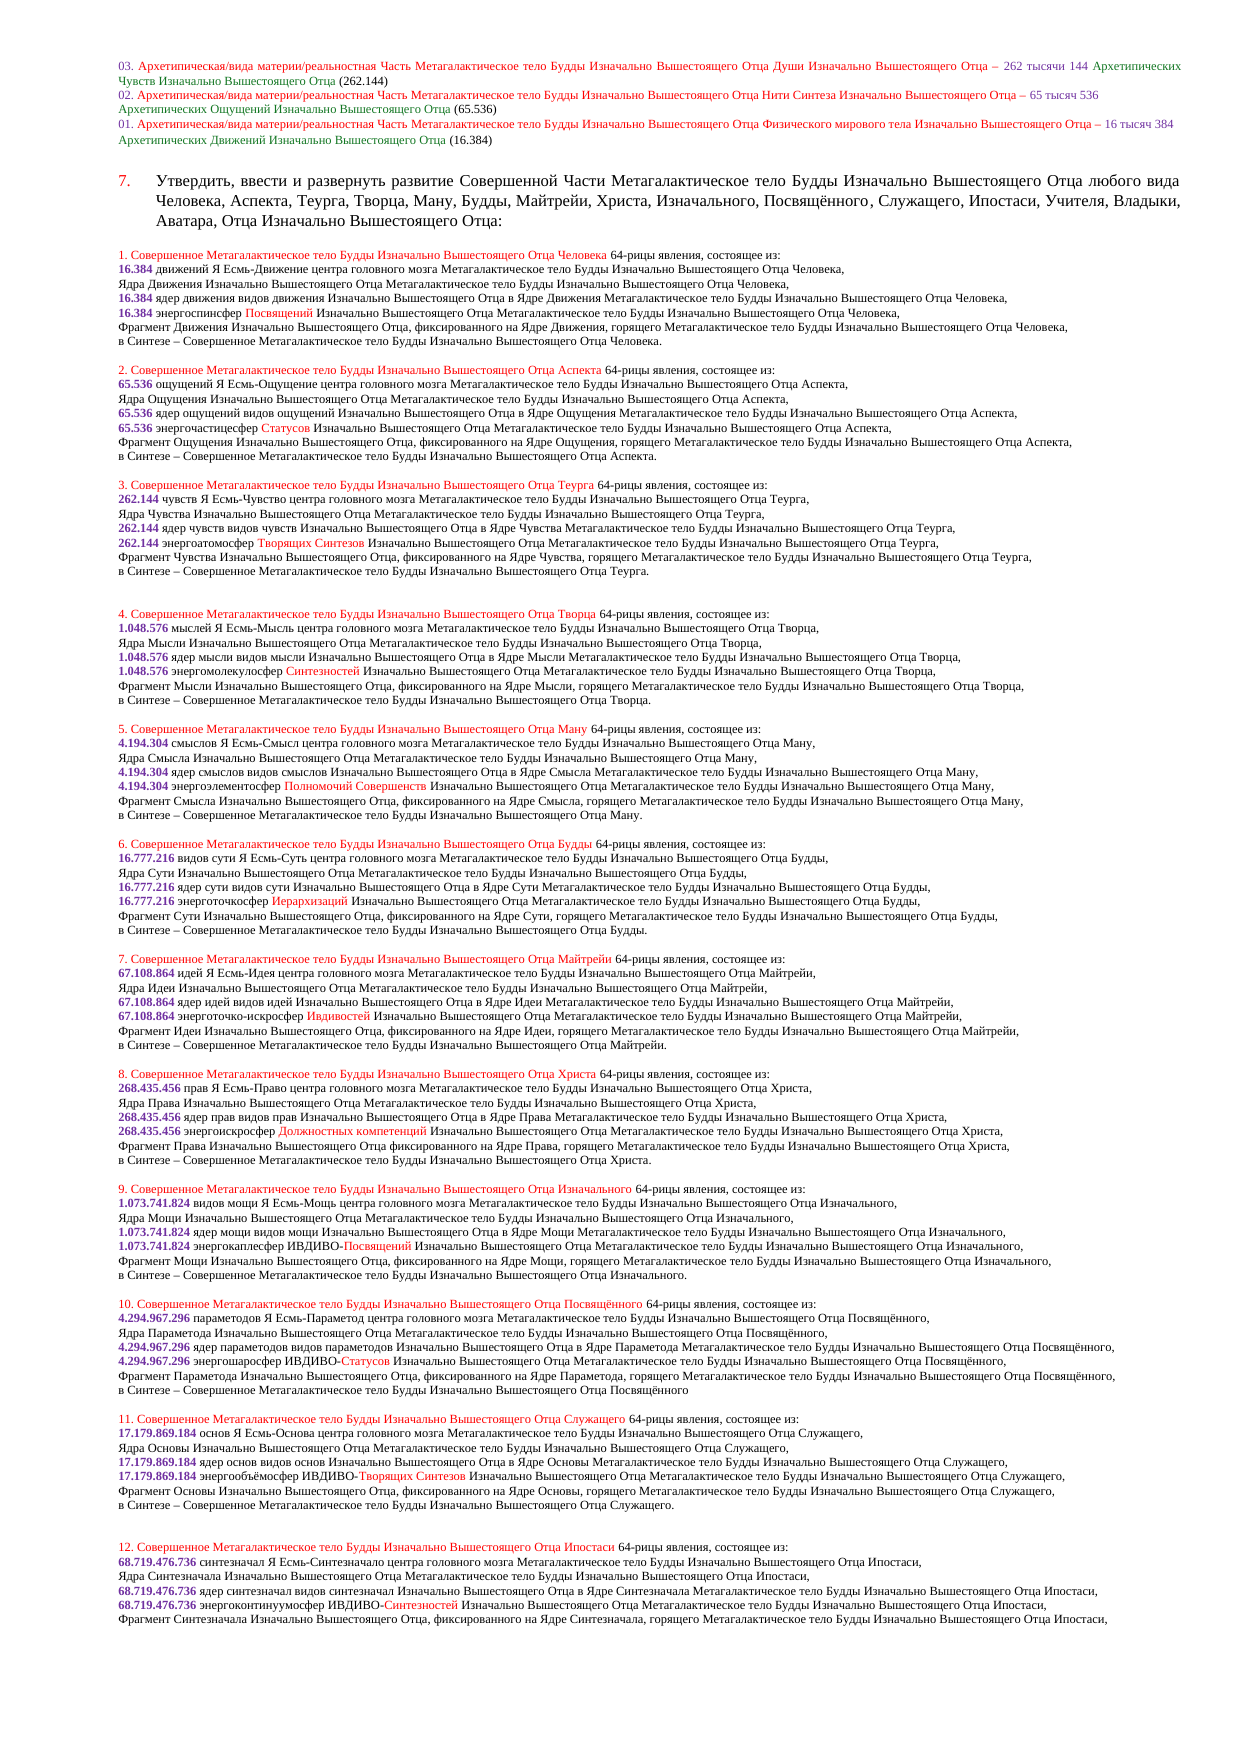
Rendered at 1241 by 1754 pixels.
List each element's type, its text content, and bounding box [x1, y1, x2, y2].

text Ядра Мысли Изначально Вышестоящего Отца Метагалактическое тело Будды Изначально Вышестоящего Отца Творца, [118, 635, 1181, 650]
text 65.536 ощущений Я Есмь-Ощущение центра головного мозга Метагалактическое тело Будды Изначально Вышестоящего Отца Аспекта, [118, 377, 1181, 392]
text Фрагмент Идеи Изначально Вышестоящего Отца, фиксированного на Ядре Идеи, горящего Метагалактическое тело Будды Изначально Вышестоящего Отца Майтрейи, [118, 1023, 1181, 1038]
text 10. Совершенное Метагалактическое тело Будды Изначально Вышестоящего Отца Посвящённого 64-рицы явления, состоящее из: [118, 1297, 1181, 1311]
text 4.194.304 смыслов Я Есмь-Смысл центра головного мозга Метагалактическое тело Будды Изначально Вышестоящего Отца Ману, [118, 736, 1181, 750]
text Фрагмент Смысла Изначально Вышестоящего Отца, фиксированного на Ядре Смысла, горящего Метагалактическое тело Будды Изначально Вышестоящего Отца Ману, [118, 793, 1181, 808]
text Ядра Основы Изначально Вышестоящего Отца Метагалактическое тело Будды Изначально Вышестоящего Отца Служащего, [118, 1440, 1181, 1455]
text Ядра Идеи Изначально Вышестоящего Отца Метагалактическое тело Будды Изначально Вышестоящего Отца Майтрейи, [118, 980, 1181, 995]
text 68.719.476.736 ядер синтезначал видов синтезначал Изначально Вышестоящего Отца в Ядре Синтезначала Метагалактическое тело Будды Изначально Вышестоящего Отца Ипостаси, [118, 1583, 1181, 1598]
text Ядра Права Изначально Вышестоящего Отца Метагалактическое тело Будды Изначально Вышестоящего Отца Христа, [118, 1095, 1181, 1110]
text Фрагмент Синтезначала Изначально Вышестоящего Отца, фиксированного на Ядре Синтезначала, горящего Метагалактическое тело Будды Изначально Вышестоящего Отца Ипостаси, [118, 1612, 1181, 1626]
text 16.384 движений Я Есмь-Движение центра головного мозга Метагалактическое тело Будды Изначально Вышестоящего Отца Человека, [118, 262, 1181, 277]
text Фрагмент Права Изначально Вышестоящего Отца фиксированного на Ядре Права, горящего Метагалактическое тело Будды Изначально Вышестоящего Отца Христа, [118, 1138, 1181, 1153]
text в Синтезе – Совершенное Метагалактическое тело Будды Изначально Вышестоящего Отца Христа. [118, 1153, 1181, 1167]
text 2. Совершенное Метагалактическое тело Будды Изначально Вышестоящего Отца Аспекта 64-рицы явления, состоящее из: [118, 363, 1181, 377]
text 16.777.216 ядер сути видов сути Изначально Вышестоящего Отца в Ядре Сути Метагалактическое тело Будды Изначально Вышестоящего Отца Будды, [118, 880, 1181, 894]
text Ядра Ощущения Изначально Вышестоящего Отца Метагалактическое тело Будды Изначально Вышестоящего Отца Аспекта, [118, 392, 1181, 406]
text 68.719.476.736 синтезначал Я Есмь-Синтезначало центра головного мозга Метагалактическое тело Будды Изначально Вышестоящего Отца Ипостаси, [118, 1554, 1181, 1569]
text 1.073.741.824 ядер мощи видов мощи Изначально Вышестоящего Отца в Ядре Мощи Метагалактическое тело Будды Изначально Вышестоящего Отца Изначального, [118, 1225, 1181, 1239]
text 268.435.456 прав Я Есмь-Право центра головного мозга Метагалактическое тело Будды Изначально Вышестоящего Отца Христа, [118, 1081, 1181, 1095]
text 17.179.869.184 основ Я Есмь-Основа центра головного мозга Метагалактическое тело Будды Изначально Вышестоящего Отца Служащего, [118, 1426, 1181, 1440]
text 5. Совершенное Метагалактическое тело Будды Изначально Вышестоящего Отца Ману 64-рицы явления, состоящее из: [118, 722, 1181, 736]
text Ядра Смысла Изначально Вышестоящего Отца Метагалактическое тело Будды Изначально Вышестоящего Отца Ману, [118, 750, 1181, 765]
text Ядра Параметода Изначально Вышестоящего Отца Метагалактическое тело Будды Изначально Вышестоящего Отца Посвящённого, [118, 1325, 1181, 1340]
text в Синтезе – Совершенное Метагалактическое тело Будды Изначально Вышестоящего Отца Служащего. [118, 1498, 1181, 1512]
text 268.435.456 ядер прав видов прав Изначально Вышестоящего Отца в Ядре Права Метагалактическое тело Будды Изначально Вышестоящего Отца Христа, [118, 1110, 1181, 1124]
text 7. Совершенное Метагалактическое тело Будды Изначально Вышестоящего Отца Майтрейи 64-рицы явления, состоящее из: [118, 952, 1181, 966]
text 4.294.967.296 параметодов Я Есмь-Параметод центра головного мозга Метагалактическое тело Будды Изначально Вышестоящего Отца Посвящённого, [118, 1311, 1181, 1325]
text в Синтезе – Совершенное Метагалактическое тело Будды Изначально Вышестоящего Отца Теурга. [118, 564, 1181, 578]
text в Синтезе – Совершенное Метагалактическое тело Будды Изначально Вышестоящего Отца Ману. [118, 808, 1181, 822]
text в Синтезе – Совершенное Метагалактическое тело Будды Изначально Вышестоящего Отца Посвящённого [118, 1383, 1181, 1397]
text Ядра Мощи Изначально Вышестоящего Отца Метагалактическое тело Будды Изначально Вышестоящего Отца Изначального, [118, 1210, 1181, 1225]
text Фрагмент Мощи Изначально Вышестоящего Отца, фиксированного на Ядре Мощи, горящего Метагалактическое тело Будды Изначально Вышестоящего Отца Изначального, [118, 1253, 1181, 1268]
text 4. Совершенное Метагалактическое тело Будды Изначально Вышестоящего Отца Творца 64-рицы явления, состоящее из: [118, 607, 1181, 621]
text 3. Совершенное Метагалактическое тело Будды Изначально Вышестоящего Отца Теурга 64-рицы явления, состоящее из: [118, 478, 1181, 492]
text в Синтезе – Совершенное Метагалактическое тело Будды Изначально Вышестоящего Отца Творца. [118, 693, 1181, 707]
text Фрагмент Основы Изначально Вышестоящего Отца, фиксированного на Ядре Основы, горящего Метагалактическое тело Будды Изначально Вышестоящего Отца Служащего, [118, 1483, 1181, 1498]
text 67.108.864 идей Я Есмь-Идея центра головного мозга Метагалактическое тело Будды Изначально Вышестоящего Отца Майтрейи, [118, 966, 1181, 980]
text 4.194.304 ядер смыслов видов смыслов Изначально Вышестоящего Отца в Ядре Смысла Метагалактическое тело Будды Изначально Вышестоящего Отца Ману, [118, 765, 1181, 779]
text 4.294.967.296 энергошаросфер ИВДИВО-Статусов Изначально Вышестоящего Отца Метагалактическое тело Будды Изначально Вышестоящего Отца Посвящённого, [118, 1354, 1181, 1368]
text Ядра Чувства Изначально Вышестоящего Отца Метагалактическое тело Будды Изначально Вышестоящего Отца Теурга, [118, 507, 1181, 521]
text 9. Совершенное Метагалактическое тело Будды Изначально Вышестоящего Отца Изначального 64-рицы явления, состоящее из: [118, 1182, 1181, 1196]
text 16.384 энергоспинсфер Посвящений Изначально Вышестоящего Отца Метагалактическое тело Будды Изначально Вышестоящего Отца Человека, [118, 305, 1181, 320]
list Утвердить, ввести и развернуть развитие Совершенной Части Метагалактическое тело Будды Изначально Вышестоящего Отца любого вида Человека, Аспекта, Теурга, Творца, Ману, Будды, Майтрейи, Христа, Изначального, Посвящённого, Служащего, Ипостаси, Учителя, Владыки, Аватара, Отца Изначально Вышестоящего Отца: [118, 170, 1181, 230]
text Фрагмент Мысли Изначально Вышестоящего Отца, фиксированного на Ядре Мысли, горящего Метагалактическое тело Будды Изначально Вышестоящего Отца Творца, [118, 678, 1181, 693]
text Фрагмент Параметода Изначально Вышестоящего Отца, фиксированного на Ядре Параметода, горящего Метагалактическое тело Будды Изначально Вышестоящего Отца Посвящённого, [118, 1368, 1181, 1383]
text 11. Совершенное Метагалактическое тело Будды Изначально Вышестоящего Отца Служащего 64-рицы явления, состоящее из: [118, 1412, 1181, 1426]
text 1.073.741.824 энергокаплесфер ИВДИВО-Посвящений Изначально Вышестоящего Отца Метагалактическое тело Будды Изначально Вышестоящего Отца Изначального, [118, 1239, 1181, 1253]
text 262.144 энергоатомосфер Творящих Синтезов Изначально Вышестоящего Отца Метагалактическое тело Будды Изначально Вышестоящего Отца Теурга, [118, 535, 1181, 550]
text в Синтезе – Совершенное Метагалактическое тело Будды Изначально Вышестоящего Отца Изначального. [118, 1268, 1181, 1282]
text в Синтезе – Совершенное Метагалактическое тело Будды Изначально Вышестоящего Отца Майтрейи. [118, 1038, 1181, 1052]
text 16.384 ядер движения видов движения Изначально Вышестоящего Отца в Ядре Движения Метагалактическое тело Будды Изначально Вышестоящего Отца Человека, [118, 291, 1181, 305]
text Ядра Синтезначала Изначально Вышестоящего Отца Метагалактическое тело Будды Изначально Вышестоящего Отца Ипостаси, [118, 1569, 1181, 1583]
text 67.108.864 ядер идей видов идей Изначально Вышестоящего Отца в Ядре Идеи Метагалактическое тело Будды Изначально Вышестоящего Отца Майтрейи, [118, 995, 1181, 1009]
text Фрагмент Ощущения Изначально Вышестоящего Отца, фиксированного на Ядре Ощущения, горящего Метагалактическое тело Будды Изначально Вышестоящего Отца Аспекта, [118, 435, 1181, 449]
text в Синтезе – Совершенное Метагалактическое тело Будды Изначально Вышестоящего Отца Будды. [118, 923, 1181, 937]
text Ядра Движения Изначально Вышестоящего Отца Метагалактическое тело Будды Изначально Вышестоящего Отца Человека, [118, 277, 1181, 291]
text 67.108.864 энерготочко-искросфер Ивдивостей Изначально Вышестоящего Отца Метагалактическое тело Будды Изначально Вышестоящего Отца Майтрейи, [118, 1009, 1181, 1023]
text 12. Совершенное Метагалактическое тело Будды Изначально Вышестоящего Отца Ипостаси 64-рицы явления, состоящее из: [118, 1540, 1181, 1554]
text 16.777.216 видов сути Я Есмь-Суть центра головного мозга Метагалактическое тело Будды Изначально Вышестоящего Отца Будды, [118, 851, 1181, 865]
text 02. Архетипическая/вида материи/реальностная Часть Метагалактическое тело Будды Изначально Вышестоящего Отца Нити Синтеза Изначально Вышестоящего Отца – 65 тысяч 536 Архетипических Ощущений Изначально Вышестоящего Отца (65.536) [118, 88, 1181, 117]
text Фрагмент Чувства Изначально Вышестоящего Отца, фиксированного на Ядре Чувства, горящего Метагалактическое тело Будды Изначально Вышестоящего Отца Теурга, [118, 550, 1181, 564]
text 68.719.476.736 энергоконтинуумосфер ИВДИВО-Синтезностей Изначально Вышестоящего Отца Метагалактическое тело Будды Изначально Вышестоящего Отца Ипостаси, [118, 1598, 1181, 1612]
text 1.048.576 мыслей Я Есмь-Мысль центра головного мозга Метагалактическое тело Будды Изначально Вышестоящего Отца Творца, [118, 621, 1181, 635]
text 6. Совершенное Метагалактическое тело Будды Изначально Вышестоящего Отца Будды 64-рицы явления, состоящее из: [118, 837, 1181, 851]
text 65.536 ядер ощущений видов ощущений Изначально Вышестоящего Отца в Ядре Ощущения Метагалактическое тело Будды Изначально Вышестоящего Отца Аспекта, [118, 406, 1181, 420]
text Фрагмент Движения Изначально Вышестоящего Отца, фиксированного на Ядре Движения, горящего Метагалактическое тело Будды Изначально Вышестоящего Отца Человека, [118, 320, 1181, 334]
text 1.073.741.824 видов мощи Я Есмь-Мощь центра головного мозга Метагалактическое тело Будды Изначально Вышестоящего Отца Изначального, [118, 1196, 1181, 1210]
text 17.179.869.184 ядер основ видов основ Изначально Вышестоящего Отца в Ядре Основы Метагалактическое тело Будды Изначально Вышестоящего Отца Служащего, [118, 1455, 1181, 1469]
text 01. Архетипическая/вида материи/реальностная Часть Метагалактическое тело Будды Изначально Вышестоящего Отца Физического мирового тела Изначально Вышестоящего Отца – 16 тысяч 384 Архетипических Движений Изначально Вышестоящего Отца (16.384) [118, 117, 1181, 147]
text в Синтезе – Совершенное Метагалактическое тело Будды Изначально Вышестоящего Отца Человека. [118, 334, 1181, 348]
text 4.294.967.296 ядер параметодов видов параметодов Изначально Вышестоящего Отца в Ядре Параметода Метагалактическое тело Будды Изначально Вышестоящего Отца Посвящённого, [118, 1340, 1181, 1354]
text 262.144 ядер чувств видов чувств Изначально Вышестоящего Отца в Ядре Чувства Метагалактическое тело Будды Изначально Вышестоящего Отца Теурга, [118, 521, 1181, 535]
text в Синтезе – Совершенное Метагалактическое тело Будды Изначально Вышестоящего Отца Аспекта. [118, 449, 1181, 463]
text 268.435.456 энергоискросфер Должностных компетенций Изначально Вышестоящего Отца Метагалактическое тело Будды Изначально Вышестоящего Отца Христа, [118, 1124, 1181, 1138]
text Ядра Сути Изначально Вышестоящего Отца Метагалактическое тело Будды Изначально Вышестоящего Отца Будды, [118, 865, 1181, 880]
text 262.144 чувств Я Есмь-Чувство центра головного мозга Метагалактическое тело Будды Изначально Вышестоящего Отца Теурга, [118, 492, 1181, 507]
text 65.536 энергочастицесфер Статусов Изначально Вышестоящего Отца Метагалактическое тело Будды Изначально Вышестоящего Отца Аспекта, [118, 420, 1181, 435]
text 17.179.869.184 энергообъёмосфер ИВДИВО-Творящих Синтезов Изначально Вышестоящего Отца Метагалактическое тело Будды Изначально Вышестоящего Отца Служащего, [118, 1469, 1181, 1483]
text Фрагмент Сути Изначально Вышестоящего Отца, фиксированного на Ядре Сути, горящего Метагалактическое тело Будды Изначально Вышестоящего Отца Будды, [118, 908, 1181, 923]
text 1.048.576 энергомолекулосфер Синтезностей Изначально Вышестоящего Отца Метагалактическое тело Будды Изначально Вышестоящего Отца Творца, [118, 664, 1181, 678]
text 03. Архетипическая/вида материи/реальностная Часть Метагалактическое тело Будды Изначально Вышестоящего Отца Души Изначально Вышестоящего Отца – 262 тысячи 144 Архетипических Чувств Изначально Вышестоящего Отца (262.144) [118, 59, 1181, 88]
text 4.194.304 энергоэлементосфер Полномочий Совершенств Изначально Вышестоящего Отца Метагалактическое тело Будды Изначально Вышестоящего Отца Ману, [118, 779, 1181, 793]
text 16.777.216 энерготочкосфер Иерархизаций Изначально Вышестоящего Отца Метагалактическое тело Будды Изначально Вышестоящего Отца Будды, [118, 894, 1181, 908]
text 1. Совершенное Метагалактическое тело Будды Изначально Вышестоящего Отца Человека 64-рицы явления, состоящее из: [118, 248, 1181, 262]
text 1.048.576 ядер мысли видов мысли Изначально Вышестоящего Отца в Ядре Мысли Метагалактическое тело Будды Изначально Вышестоящего Отца Творца, [118, 650, 1181, 664]
text 8. Совершенное Метагалактическое тело Будды Изначально Вышестоящего Отца Христа 64-рицы явления, состоящее из: [118, 1067, 1181, 1081]
